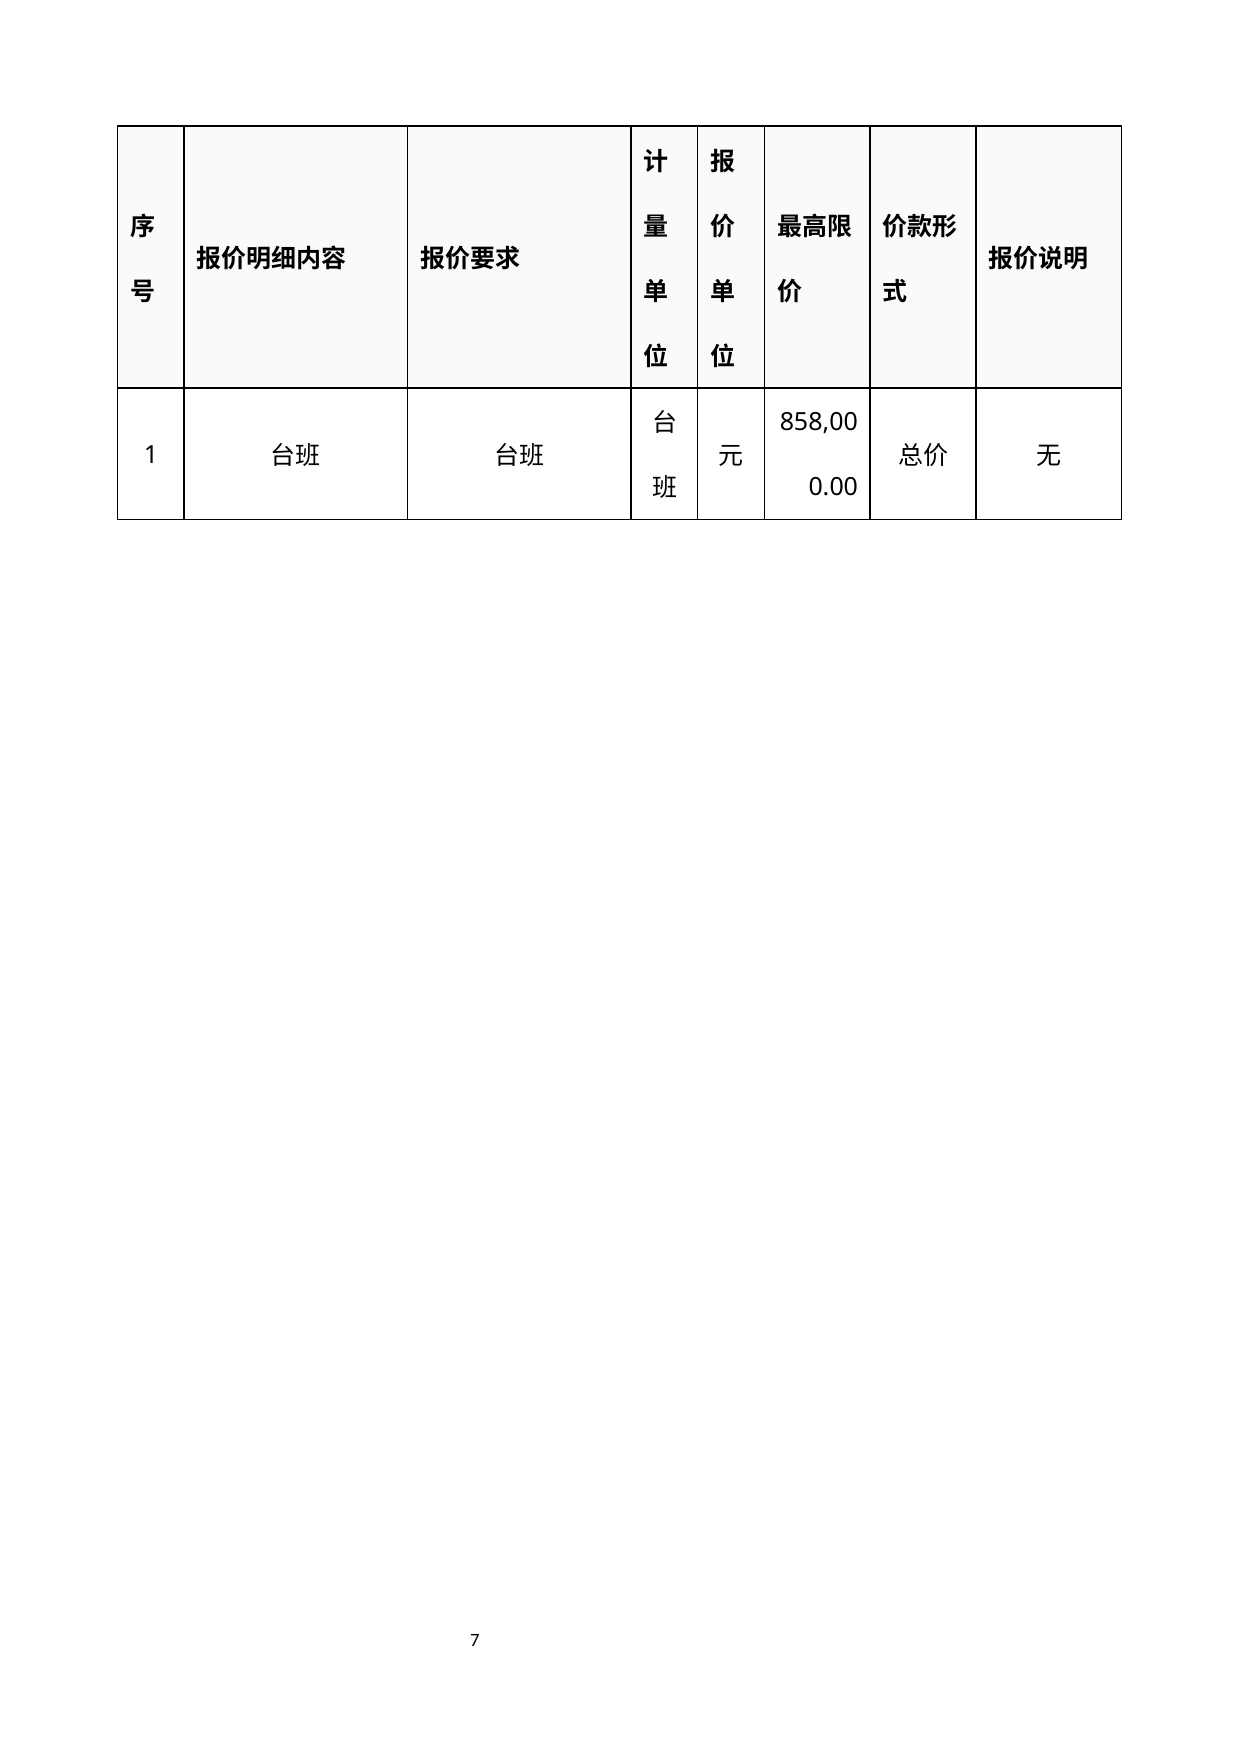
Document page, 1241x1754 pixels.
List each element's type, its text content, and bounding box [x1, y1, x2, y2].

table_header 价款形式 [871, 127, 975, 387]
table_cell 台班 [408, 389, 630, 518]
table_header 报价说明 [977, 127, 1121, 387]
table_header 最高限价 [765, 127, 869, 387]
table_cell 总价 [871, 389, 975, 518]
table_cell 台班 [632, 389, 697, 518]
table_header 报价要求 [408, 127, 630, 387]
table_cell 元 [698, 389, 764, 518]
table_cell 无 [977, 389, 1121, 518]
table_header 报价明细内容 [185, 127, 407, 387]
table_header 报价单位 [698, 127, 764, 387]
table_header 序号 [118, 127, 183, 387]
table_cell 858,000.00 [765, 389, 869, 518]
table_header 计量单位 [632, 127, 697, 387]
table_cell 台班 [185, 389, 407, 518]
table_cell 1 [118, 389, 183, 518]
